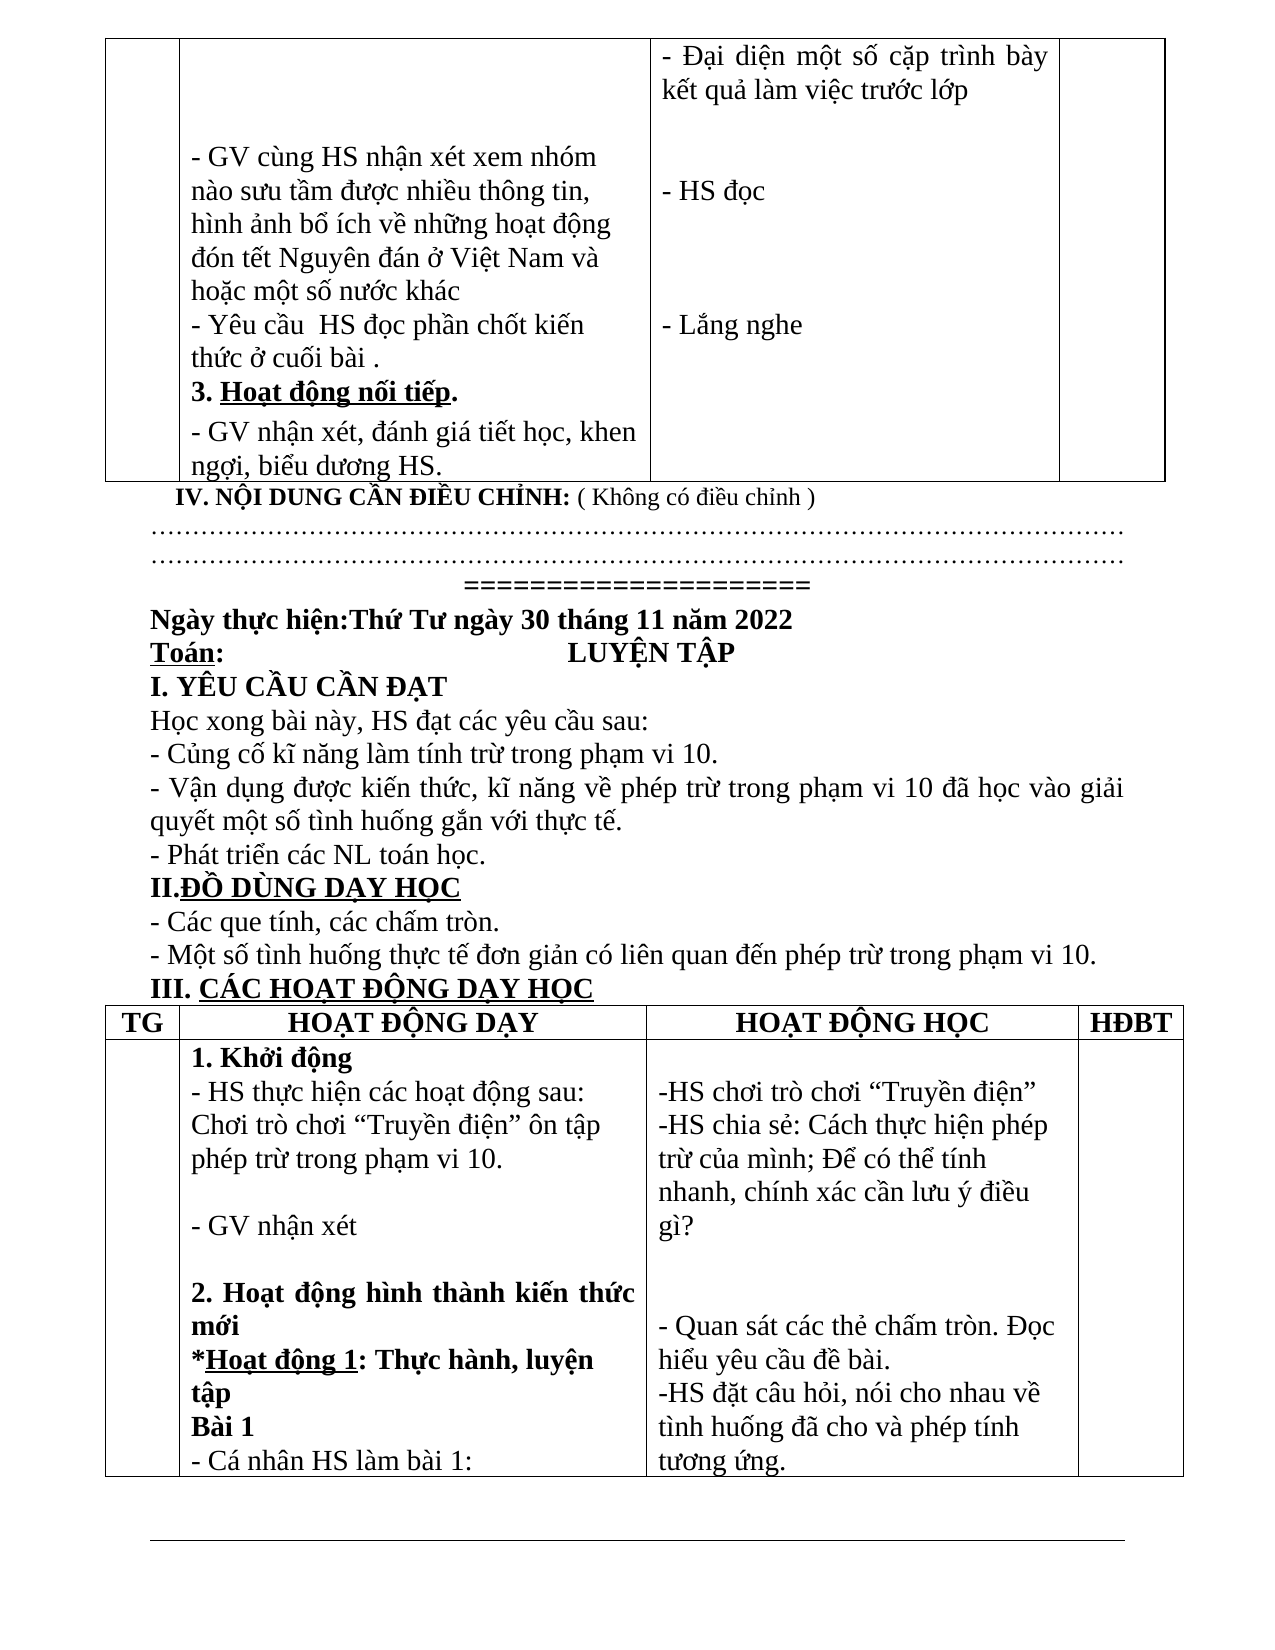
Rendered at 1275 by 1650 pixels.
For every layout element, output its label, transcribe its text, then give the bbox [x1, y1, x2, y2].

text - Vận dụng được kiến thức, kĩ năng về phép trừ trong phạm vi 10 đã học vào giải quyết một số tình huống gắn với thực tế. [150, 770, 1125, 837]
text Ngày thực hiện:Thứ Tư ngày 30 tháng 11 năm 2022 [150, 602, 1125, 636]
text - Phát triển các NL toán học. [150, 837, 1125, 870]
text I. YÊU CẦU CẦN ĐẠT [150, 669, 1125, 703]
table_header HOẠT ĐỘNG DẠY [180, 1006, 646, 1039]
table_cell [651, 39, 1059, 481]
text Toán: LUYỆN TẬP [150, 636, 1125, 669]
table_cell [647, 1040, 1078, 1476]
text - Các que tính, các chấm tròn. [150, 904, 1125, 937]
table_header HĐBT [1079, 1006, 1183, 1039]
text ……………………………………………………………………………………………………………………………………………………………………………………………………………… [150, 511, 1125, 568]
text - Củng cố kĩ năng làm tính trừ trong phạm vi 10. [150, 736, 1125, 770]
text Học xong bài này, HS đạt các yêu cầu sau: [150, 703, 1125, 736]
table_cell [1079, 1040, 1183, 1476]
text III. CÁC HOẠT ĐỘNG DẠY HỌC [150, 971, 1125, 1004]
table_cell [106, 1040, 179, 1476]
text ===================== [150, 568, 1125, 602]
table_cell [106, 39, 179, 481]
table_cell [1060, 39, 1164, 481]
table_header TG [106, 1006, 179, 1039]
text IV. NỘI DUNG CẦN ĐIỀU CHỈNH: ( Không có điều chỉnh ) [150, 482, 1125, 511]
text - Một số tình huống thực tế đơn giản có liên quan đến phép trừ trong phạm vi 10. [150, 937, 1125, 971]
text II.ĐỒ DÙNG DẠY HỌC [150, 870, 1125, 904]
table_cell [180, 1040, 646, 1476]
table_header HOẠT ĐỘNG HỌC [647, 1006, 1078, 1039]
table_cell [180, 39, 650, 481]
